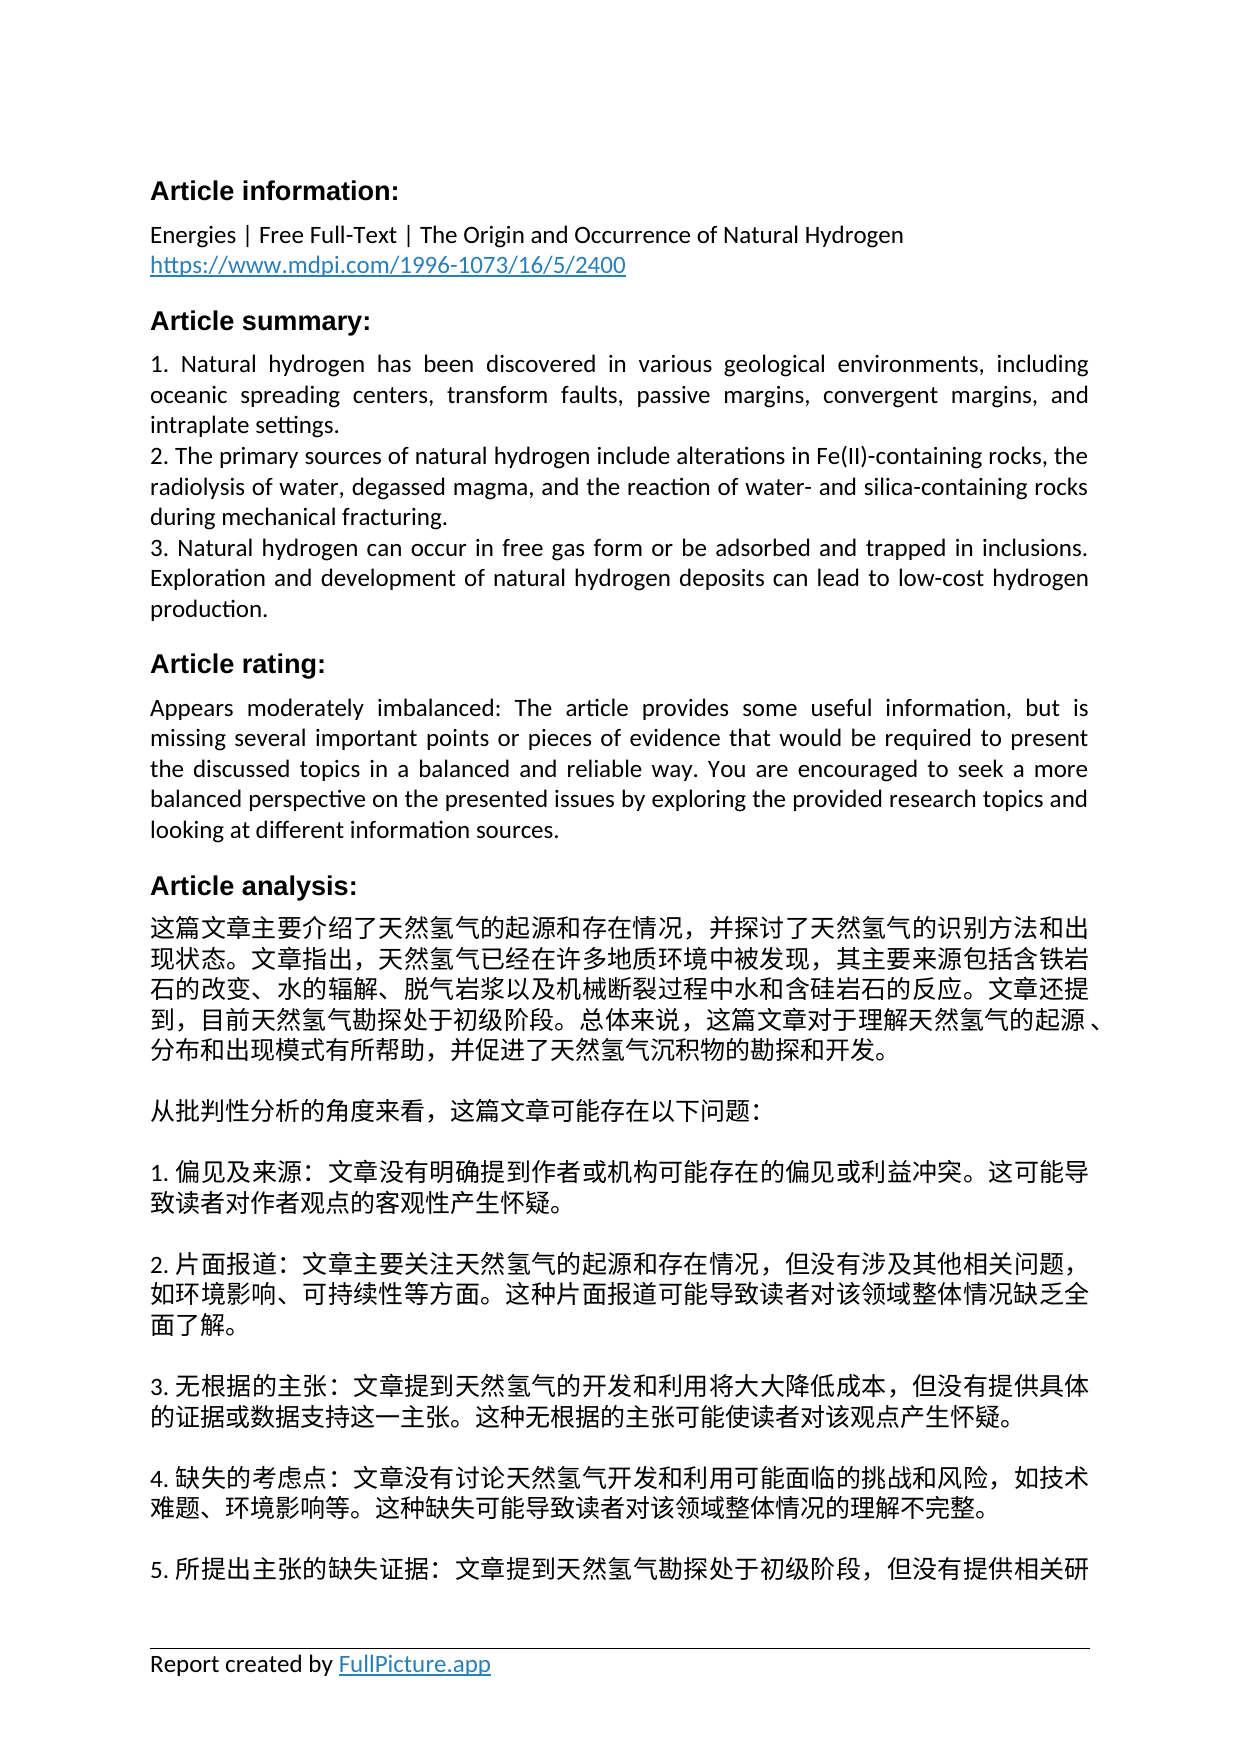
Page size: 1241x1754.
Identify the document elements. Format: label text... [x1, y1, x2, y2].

text 3. Natural hydrogen can occur in free gas form or be adsorbed and trapped in inclusions. Exploration and development of natural hydrogen deposits can lead to low-cost hydrogen production. [150, 532, 1090, 623]
text Appears moderately imbalanced: The article provides some useful information, but is missing several important points or pieces of evidence that would be required to present the discussed topics in a balanced and reliable way. You are encouraged to seek a more balanced perspective on the presented issues by exploring the provided research topics and looking at different information sources. [150, 692, 1090, 844]
text Energies | Free Full-Text | The Origin and Occurrence of Natural Hydrogenhttps://www.mdpi.com/1996-1073/16/5/2400 [150, 219, 1090, 280]
text 从批判性分析的角度来看，这篇文章可能存在以下问题： [150, 1096, 1090, 1127]
text 1. Natural hydrogen has been discovered in various geological environments, including oceanic spreading centers, transform faults, passive margins, convergent margins, and intraplate settings. [150, 348, 1090, 440]
text 1. 偏见及来源：文章没有明确提到作者或机构可能存在的偏见或利益冲突。这可能导致读者对作者观点的客观性产生怀疑。 [150, 1157, 1090, 1218]
text 这篇文章主要介绍了天然氢气的起源和存在情况，并探讨了天然氢气的识别方法和出现状态。文章指出，天然氢气已经在许多地质环境中被发现，其主要来源包括含铁岩石的改变、水的辐解、脱气岩浆以及机械断裂过程中水和含硅岩石的反应。文章还提到，目前天然氢气勘探处于初级阶段。总体来说，这篇文章对于理解天然氢气的起源、分布和出现模式有所帮助，并促进了天然氢气沉积物的勘探和开发。 [150, 913, 1090, 1066]
text 2. The primary sources of natural hydrogen include alterations in Fe(II)-containing rocks, the radiolysis of water, degassed magma, and the reaction of water- and silica-containing rocks during mechanical fracturing. [150, 440, 1090, 532]
text 2. 片面报道：文章主要关注天然氢气的起源和存在情况，但没有涉及其他相关问题，如环境影响、可持续性等方面。这种片面报道可能导致读者对该领域整体情况缺乏全面了解。 [150, 1249, 1090, 1341]
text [150, 1554, 1090, 1585]
text 3. 无根据的主张：文章提到天然氢气的开发和利用将大大降低成本，但没有提供具体的证据或数据支持这一主张。这种无根据的主张可能使读者对该观点产生怀疑。 [150, 1371, 1090, 1432]
subtitle Article rating: [150, 648, 1090, 679]
text 4. 缺失的考虑点：文章没有讨论天然氢气开发和利用可能面临的挑战和风险，如技术难题、环境影响等。这种缺失可能导致读者对该领域整体情况的理解不完整。 [150, 1463, 1090, 1524]
subtitle Article information: [150, 175, 1090, 206]
subtitle Article summary: [150, 305, 1090, 336]
subtitle Article analysis: [150, 869, 1090, 901]
